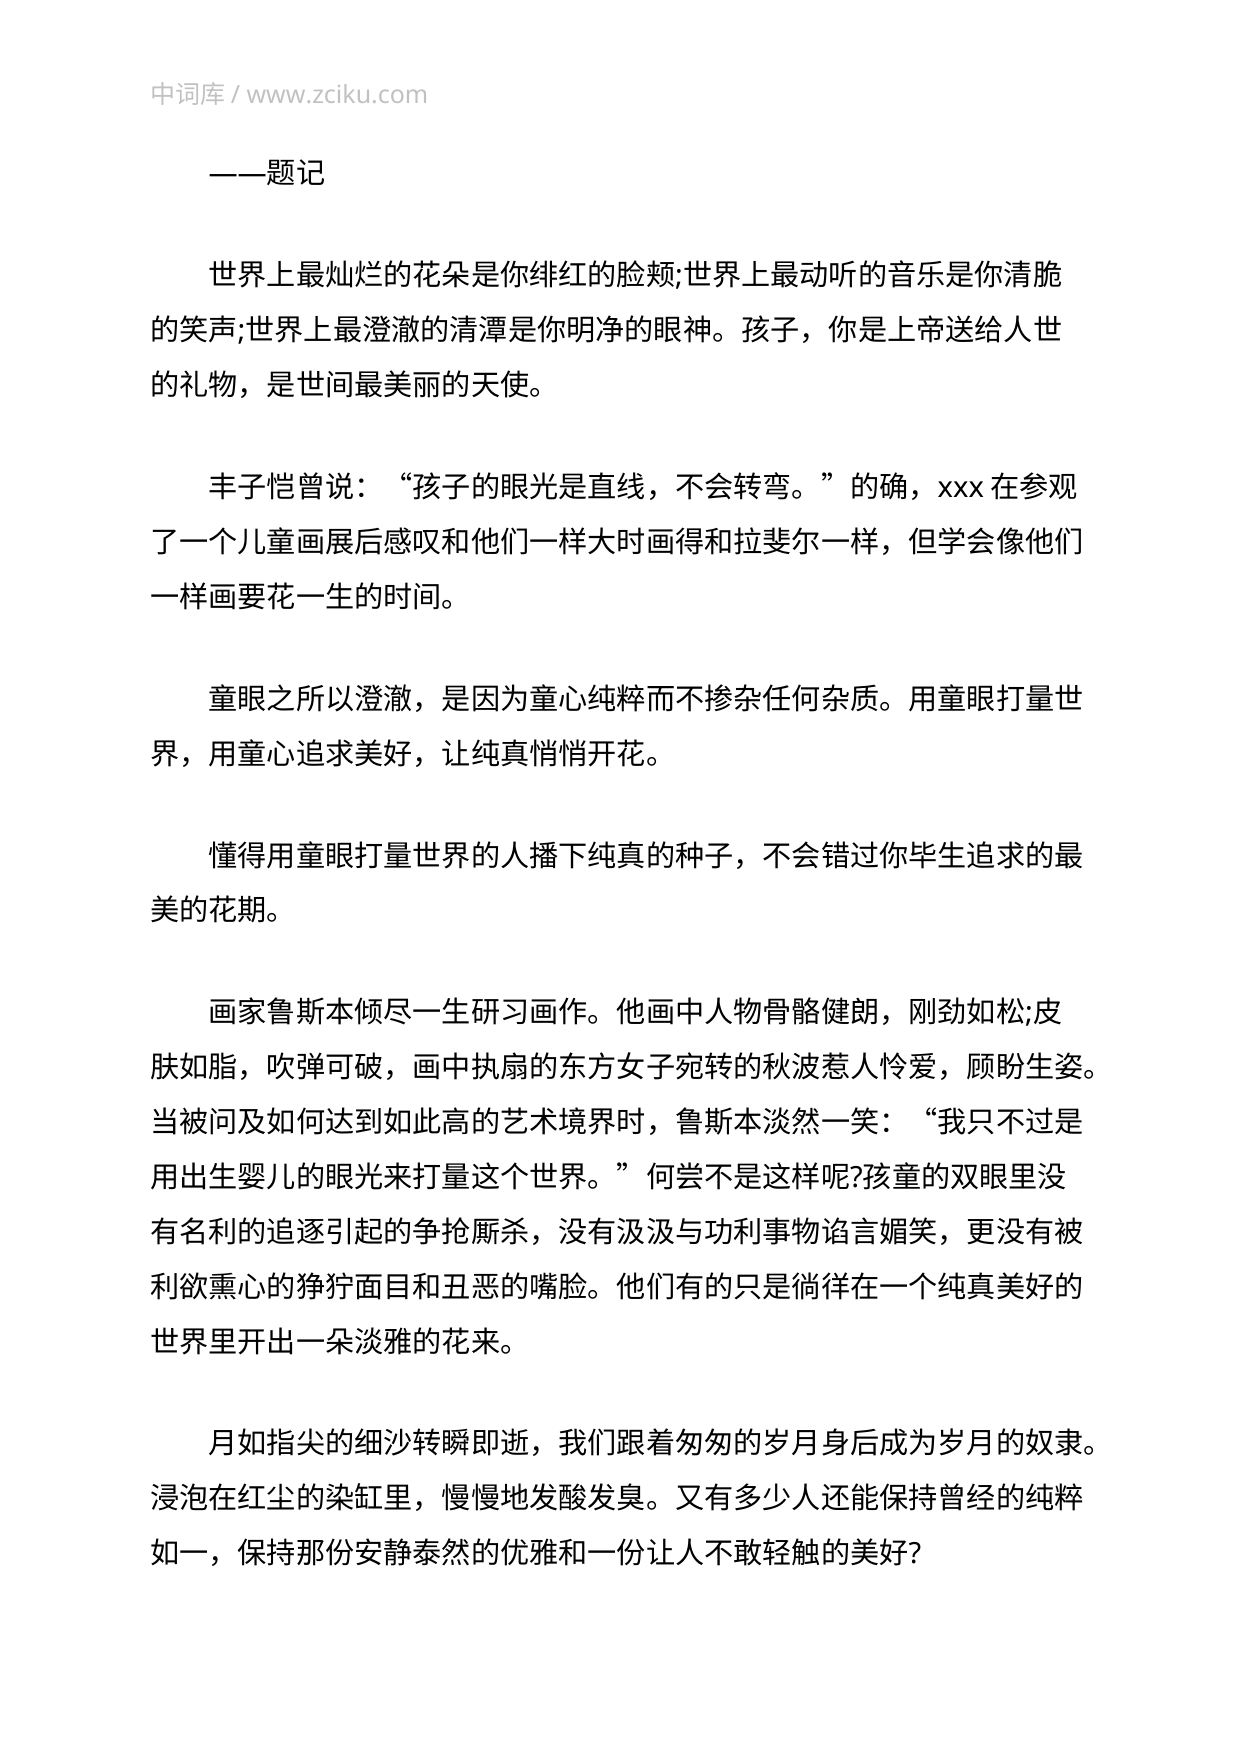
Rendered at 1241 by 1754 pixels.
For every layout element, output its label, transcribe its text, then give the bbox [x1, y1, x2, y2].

text 月如指尖的细沙转瞬即逝，我们跟着匆匆的岁月身后成为岁月的奴隶。浸泡在红尘的染缸里，慢慢地发酸发臭。又有多少人还能保持曾经的纯粹如一，保持那份安静泰然的优雅和一份让人不敢轻触的美好? [150, 1420, 1090, 1572]
text ——题记 [150, 150, 1090, 192]
text 丰子恺曾说：“孩子的眼光是直线，不会转弯。”的确，xxx在参观了一个儿童画展后感叹和他们一样大时画得和拉斐尔一样，但学会像他们一样画要花一生的时间。 [150, 464, 1090, 616]
text 童眼之所以澄澈，是因为童心纯粹而不掺杂任何杂质。用童眼打量世界，用童心追求美好，让纯真悄悄开花。 [150, 675, 1090, 773]
text 世界上最灿烂的花朵是你绯红的脸颊;世界上最动听的音乐是你清脆的笑声;世界上最澄澈的清潭是你明净的眼神。孩子，你是上帝送给人世的礼物，是世间最美丽的天使。 [150, 252, 1090, 404]
text 画家鲁斯本倾尽一生研习画作。他画中人物骨骼健朗，刚劲如松;皮肤如脂，吹弹可破，画中执扇的东方女子宛转的秋波惹人怜爱，顾盼生姿。当被问及如何达到如此高的艺术境界时，鲁斯本淡然一笑：“我只不过是用出生婴儿的眼光来打量这个世界。”何尝不是这样呢?孩童的双眼里没有名利的追逐引起的争抢厮杀，没有汲汲与功利事物谄言媚笑，更没有被利欲熏心的狰狞面目和丑恶的嘴脸。他们有的只是徜徉在一个纯真美好的世界里开出一朵淡雅的花来。 [150, 989, 1090, 1361]
text 懂得用童眼打量世界的人播下纯真的种子，不会错过你毕生追求的最美的花期。 [150, 832, 1090, 929]
